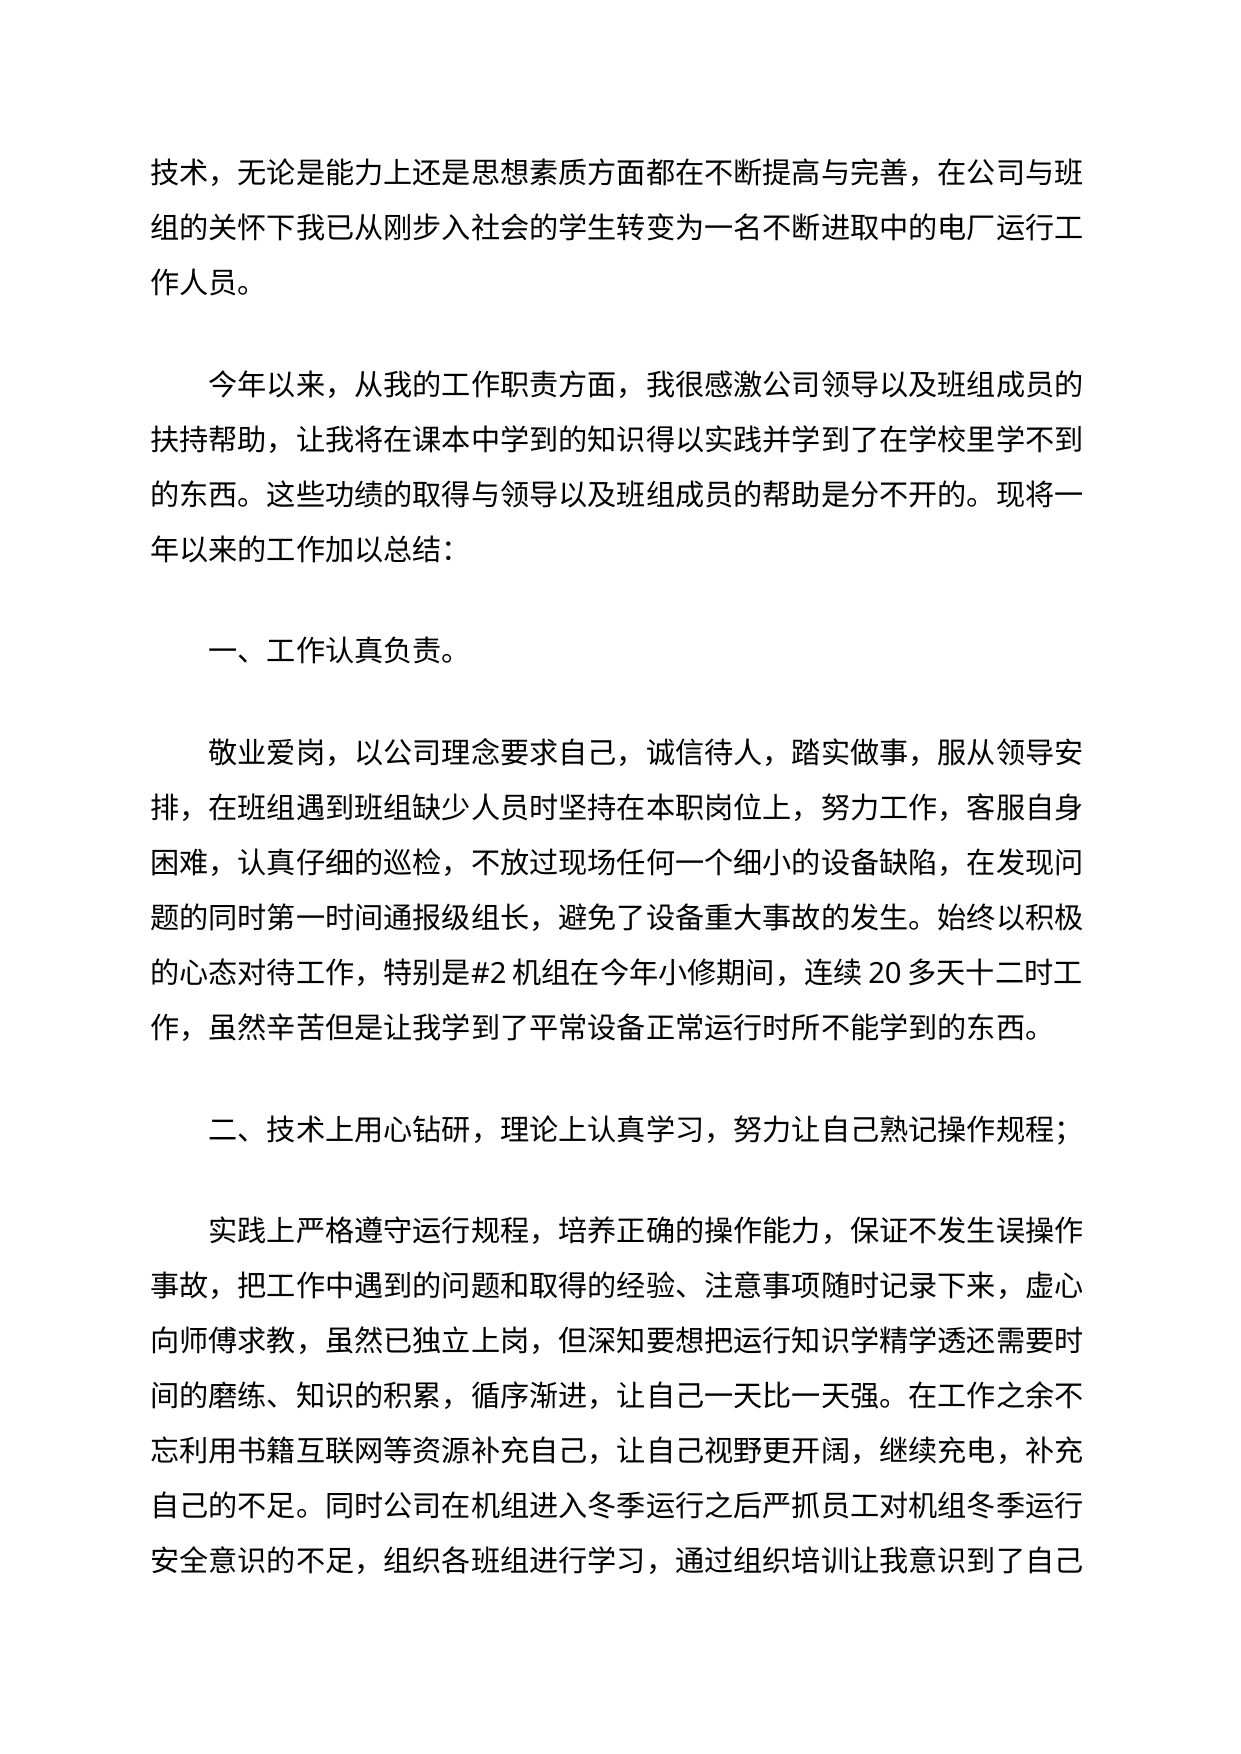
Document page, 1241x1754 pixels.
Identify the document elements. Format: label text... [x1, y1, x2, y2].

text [150, 1208, 1090, 1579]
text 敬业爱岗，以公司理念要求自己，诚信待人，踏实做事，服从领导安排，在班组遇到班组缺少人员时坚持在本职岗位上，努力工作，客服自身困难，认真仔细的巡检，不放过现场任何一个细小的设备缺陷，在发现问题的同时第一时间通报级组长，避免了设备重大事故的发生。始终以积极的心态对待工作，特别是#2机组在今年小修期间，连续20多天十二时工作，虽然辛苦但是让我学到了平常设备正常运行时所不能学到的东西。 [150, 730, 1090, 1047]
text 一、工作认真负责。 [150, 628, 1090, 670]
text 二、技术上用心钻研，理论上认真学习，努力让自己熟记操作规程； [150, 1106, 1090, 1148]
text 今年以来，从我的工作职责方面，我很感激公司领导以及班组成员的扶持帮助，让我将在课本中学到的知识得以实践并学到了在学校里学不到的东西。这些功绩的取得与领导以及班组成员的帮助是分不开的。现将一年以来的工作加以总结： [150, 362, 1090, 568]
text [150, 150, 1090, 302]
